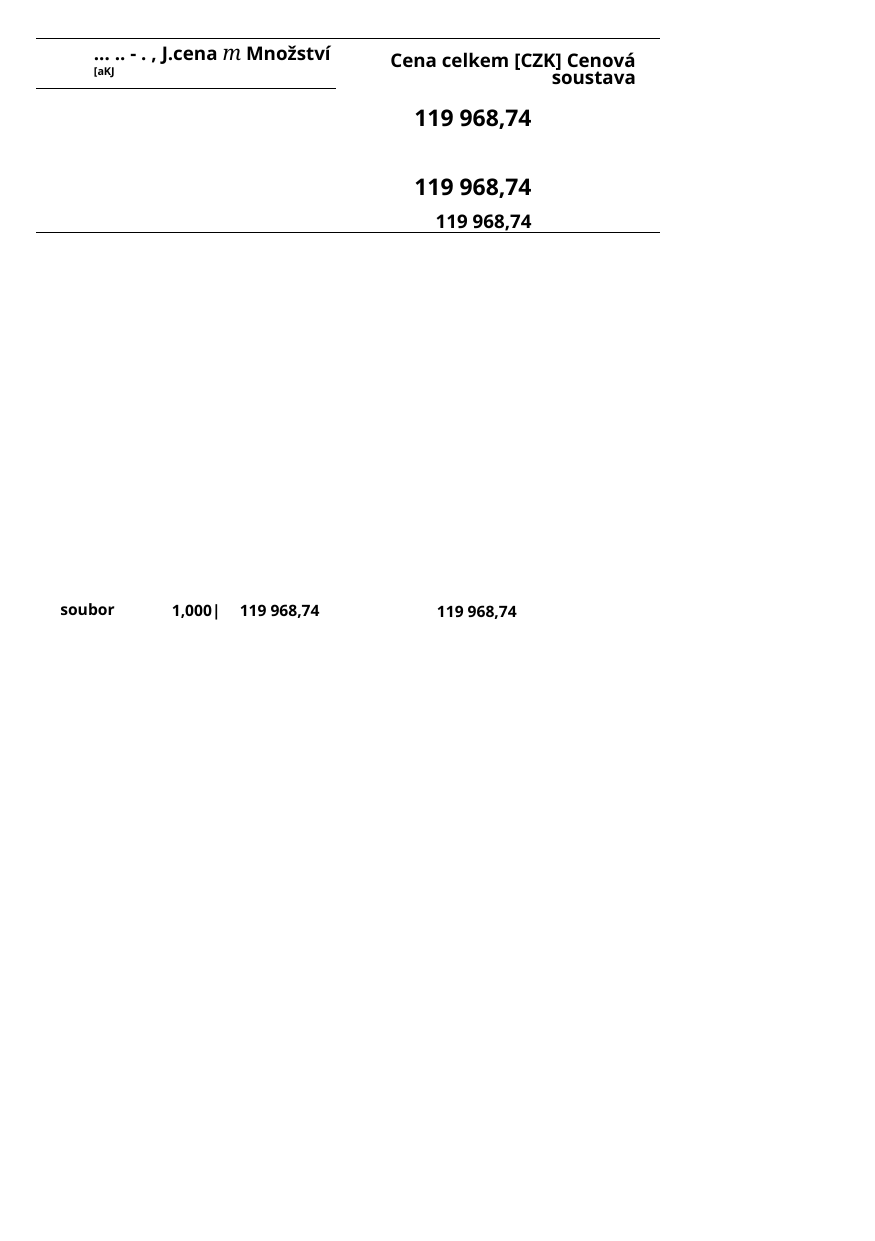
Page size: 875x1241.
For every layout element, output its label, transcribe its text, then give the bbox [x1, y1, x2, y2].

text 119 968,74 [437, 605, 517, 621]
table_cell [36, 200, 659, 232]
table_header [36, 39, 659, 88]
text 1,000| 119 968,74 [217, 604, 320, 620]
text soubor [60, 603, 114, 619]
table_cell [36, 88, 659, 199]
